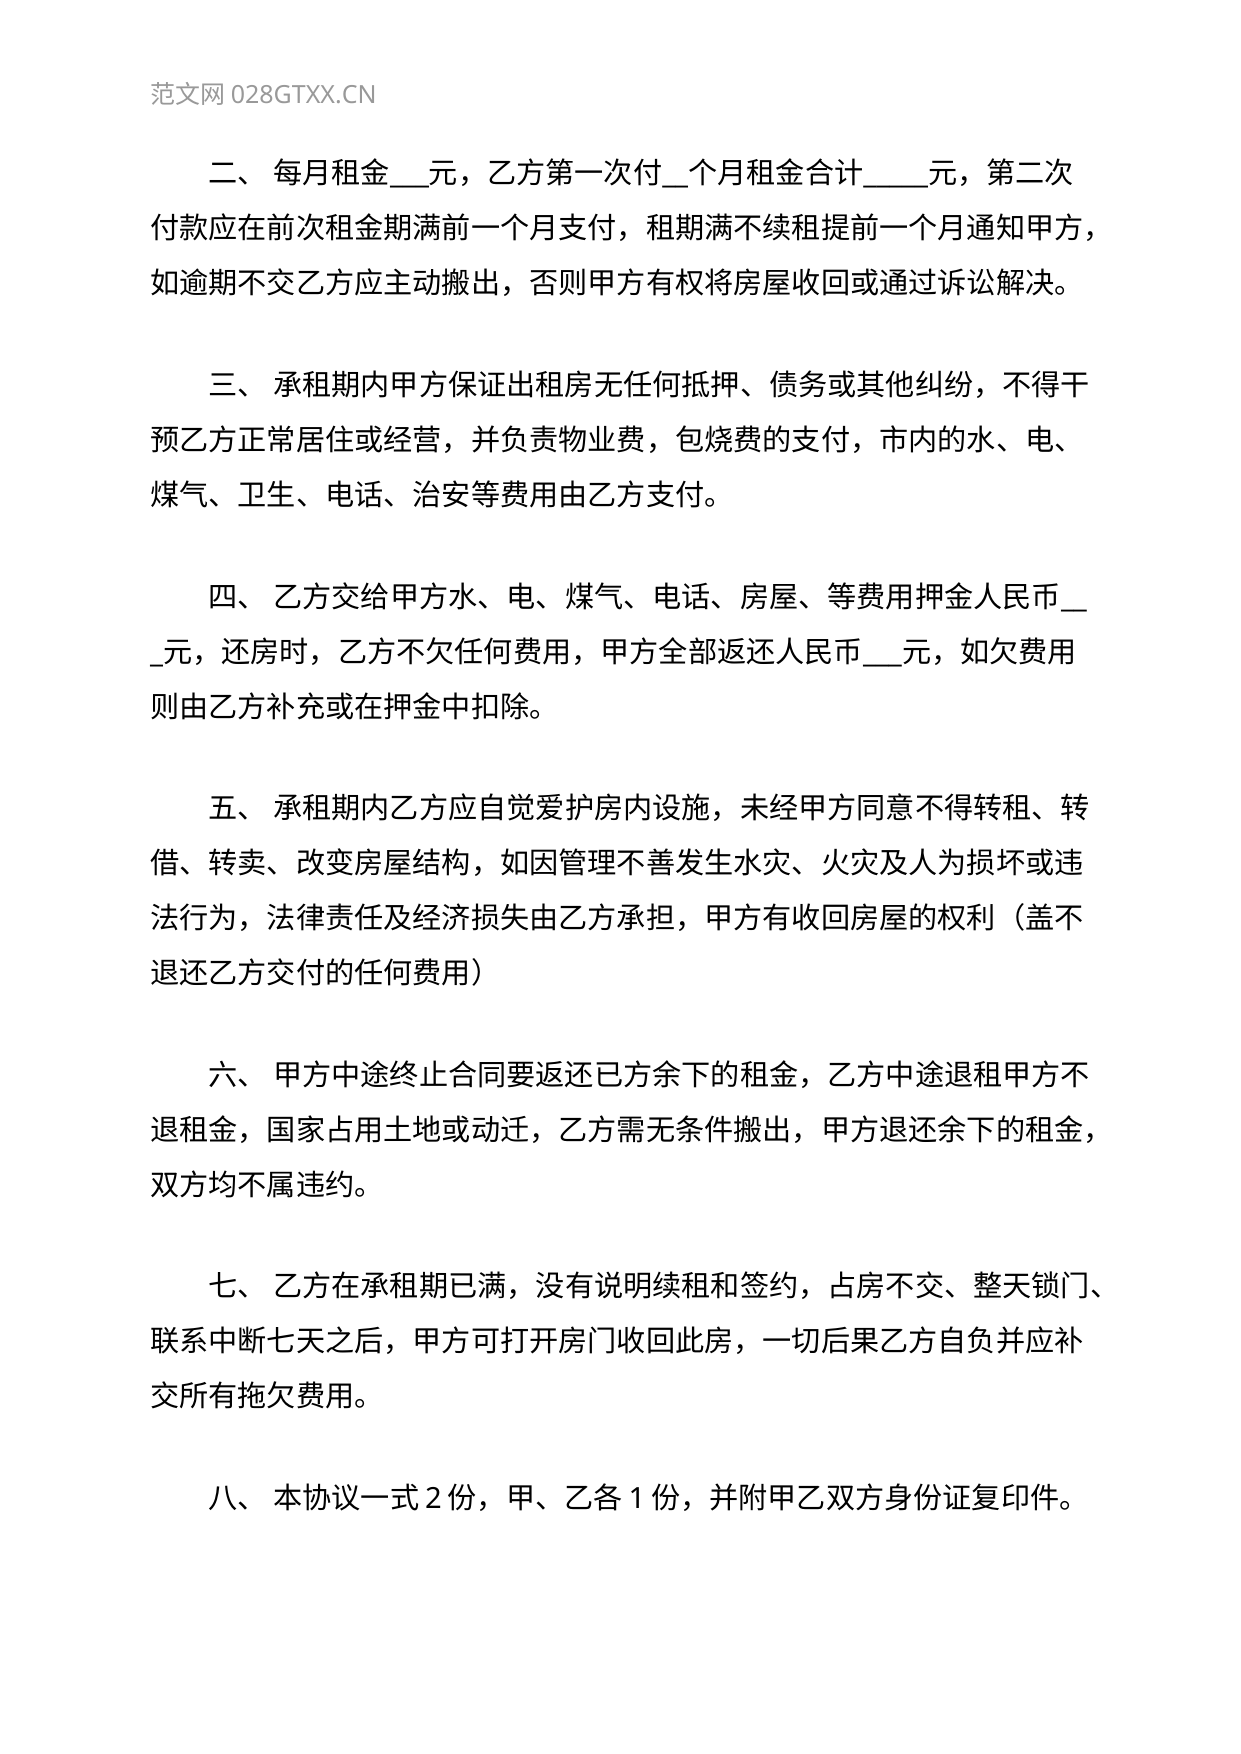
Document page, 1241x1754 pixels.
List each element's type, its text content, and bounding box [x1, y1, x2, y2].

text 六、 甲方中途终止合同要返还已方余下的租金，乙方中途退租甲方不退租金，国家占用土地或动迁，乙方需无条件搬出，甲方退还余下的租金，双方均不属违约。 [150, 1051, 1090, 1203]
text 七、 乙方在承租期已满，没有说明续租和签约，占房不交、整天锁门、联系中断七天之后，甲方可打开房门收回此房，一切后果乙方自负并应补交所有拖欠费用。 [150, 1263, 1090, 1415]
text 三、 承租期内甲方保证出租房无任何抵押、债务或其他纠纷，不得干预乙方正常居住或经营，并负责物业费，包烧费的支付，市内的水、电、煤气、卫生、电话、治安等费用由乙方支付。 [150, 362, 1090, 514]
text 五、 承租期内乙方应自觉爱护房内设施，未经甲方同意不得转租、转借、转卖、改变房屋结构，如因管理不善发生水灾、火灾及人为损坏或违法行为，法律责任及经济损失由乙方承担，甲方有收回房屋的权利（盖不退还乙方交付的任何费用） [150, 785, 1090, 992]
text 二、 每月租金___元，乙方第一次付__个月租金合计_____元，第二次付款应在前次租金期满前一个月支付，租期满不续租提前一个月通知甲方，如逾期不交乙方应主动搬出，否则甲方有权将房屋收回或通过诉讼解决。 [150, 150, 1090, 302]
text 四、 乙方交给甲方水、电、煤气、电话、房屋、等费用押金人民币___元，还房时，乙方不欠任何费用，甲方全部返还人民币___元，如欠费用则由乙方补充或在押金中扣除。 [150, 573, 1090, 726]
text 八、 本协议一式2份，甲、乙各1份，并附甲乙双方身份证复印件。 [150, 1474, 1090, 1517]
